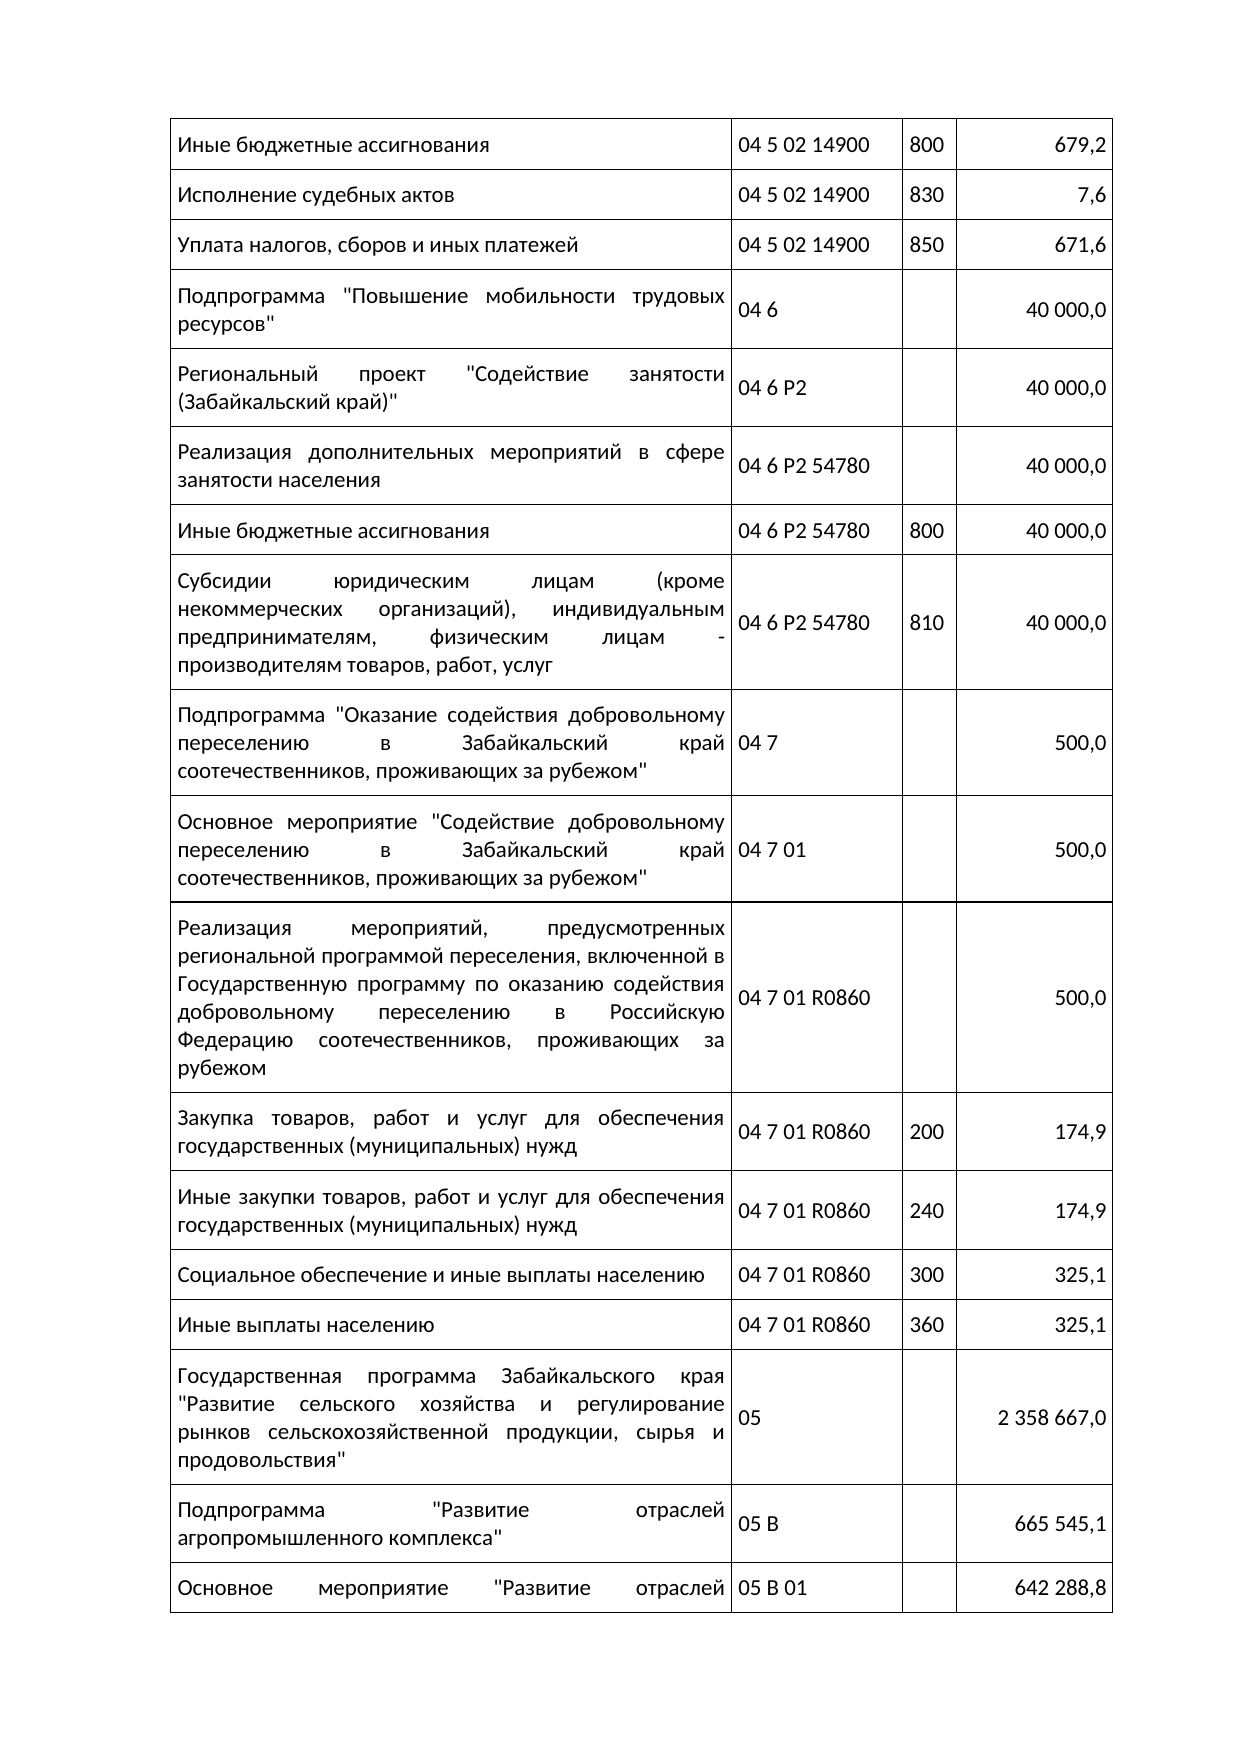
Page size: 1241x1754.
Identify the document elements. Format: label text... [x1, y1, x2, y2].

table_cell 7,6 [957, 170, 1112, 219]
table_cell 800 [903, 119, 956, 168]
table_cell 240 [903, 1171, 956, 1248]
table_cell 325,1 [957, 1250, 1112, 1299]
table_cell [903, 270, 956, 347]
table_cell 200 [903, 1093, 956, 1170]
table_cell 04 7 01 R0860 [732, 1093, 902, 1170]
table_cell 325,1 [957, 1300, 1112, 1349]
table_cell Иные бюджетные ассигнования [171, 505, 731, 554]
table_cell 810 [903, 555, 956, 689]
table_cell 174,9 [957, 1171, 1112, 1248]
table_cell 04 6 P2 54780 [732, 555, 902, 689]
table_cell Региональный проект "Содействие занятости (Забайкальский край)" [171, 349, 731, 426]
table_cell 04 5 02 14900 [732, 170, 902, 219]
table_cell 04 6 P2 [732, 349, 902, 426]
table_cell 679,2 [957, 119, 1112, 168]
table_cell 40 000,0 [957, 555, 1112, 689]
table_cell Основное мероприятие "Содействие добровольному переселению в Забайкальский край соотечественников, проживающих за рубежом" [171, 796, 731, 901]
table_cell 174,9 [957, 1093, 1112, 1170]
table_cell 671,6 [957, 220, 1112, 269]
table_cell Подпрограмма "Оказание содействия добровольному переселению в Забайкальский край соотечественников, проживающих за рубежом" [171, 690, 731, 795]
table_cell [903, 903, 956, 1092]
table_cell [903, 1350, 956, 1483]
table_cell Социальное обеспечение и иные выплаты населению [171, 1250, 731, 1299]
table_cell Закупка товаров, работ и услуг для обеспечения государственных (муниципальных) нужд [171, 1093, 731, 1170]
table_cell Иные закупки товаров, работ и услуг для обеспечения государственных (муниципальных) нужд [171, 1171, 731, 1248]
table_cell [903, 796, 956, 901]
table_cell [903, 427, 956, 504]
table_cell Реализация мероприятий, предусмотренных региональной программой переселения, включенной в Государственную программу по оказанию содействия добровольному переселению в Российскую Федерацию соотечественников, проживающих за рубежом [171, 903, 731, 1092]
table_cell 300 [903, 1250, 956, 1299]
table_cell 830 [903, 170, 956, 219]
table_cell 04 7 01 R0860 [732, 1300, 902, 1349]
table_cell 04 7 01 [732, 796, 902, 901]
table_cell 04 5 02 14900 [732, 119, 902, 168]
table_cell Государственная программа Забайкальского края "Развитие сельского хозяйства и регулирование рынков сельскохозяйственной продукции, сырья и продовольствия" [171, 1350, 731, 1483]
table_cell Подпрограмма "Повышение мобильности трудовых ресурсов" [171, 270, 731, 347]
table_cell 500,0 [957, 796, 1112, 901]
table_cell 04 6 P2 54780 [732, 427, 902, 504]
table_cell [903, 1485, 956, 1562]
table_cell 04 7 01 R0860 [732, 903, 902, 1092]
table_cell 04 7 01 R0860 [732, 1250, 902, 1299]
table_cell 04 7 01 R0860 [732, 1171, 902, 1248]
table_cell [903, 690, 956, 795]
table_cell 04 6 P2 54780 [732, 505, 902, 554]
table_cell 40 000,0 [957, 349, 1112, 426]
table_cell 642 288,8 [957, 1563, 1112, 1612]
table_cell 360 [903, 1300, 956, 1349]
table_cell Субсидии юридическим лицам (кроме некоммерческих организаций), индивидуальным предпринимателям, физическим лицам - производителям товаров, работ, услуг [171, 555, 731, 689]
table_cell 40 000,0 [957, 270, 1112, 347]
table_cell Исполнение судебных актов [171, 170, 731, 219]
table_cell 500,0 [957, 903, 1112, 1092]
table_cell 850 [903, 220, 956, 269]
table_cell Подпрограмма "Развитие отраслей агропромышленного комплекса" [171, 1485, 731, 1562]
table_cell Уплата налогов, сборов и иных платежей [171, 220, 731, 269]
table_cell 04 7 [732, 690, 902, 795]
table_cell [171, 1563, 731, 1612]
table_cell 04 5 02 14900 [732, 220, 902, 269]
table_cell 05 [732, 1350, 902, 1483]
table_cell 800 [903, 505, 956, 554]
table_cell 500,0 [957, 690, 1112, 795]
table_cell 05 В 01 [732, 1563, 902, 1612]
table_cell 665 545,1 [957, 1485, 1112, 1562]
table_cell Иные выплаты населению [171, 1300, 731, 1349]
table_cell 40 000,0 [957, 505, 1112, 554]
table_cell [903, 1563, 956, 1612]
table_cell [903, 349, 956, 426]
table_cell 40 000,0 [957, 427, 1112, 504]
table_cell 04 6 [732, 270, 902, 347]
table_cell 2 358 667,0 [957, 1350, 1112, 1483]
table_cell Иные бюджетные ассигнования [171, 119, 731, 168]
table_cell Реализация дополнительных мероприятий в сфере занятости населения [171, 427, 731, 504]
table_cell 05 В [732, 1485, 902, 1562]
